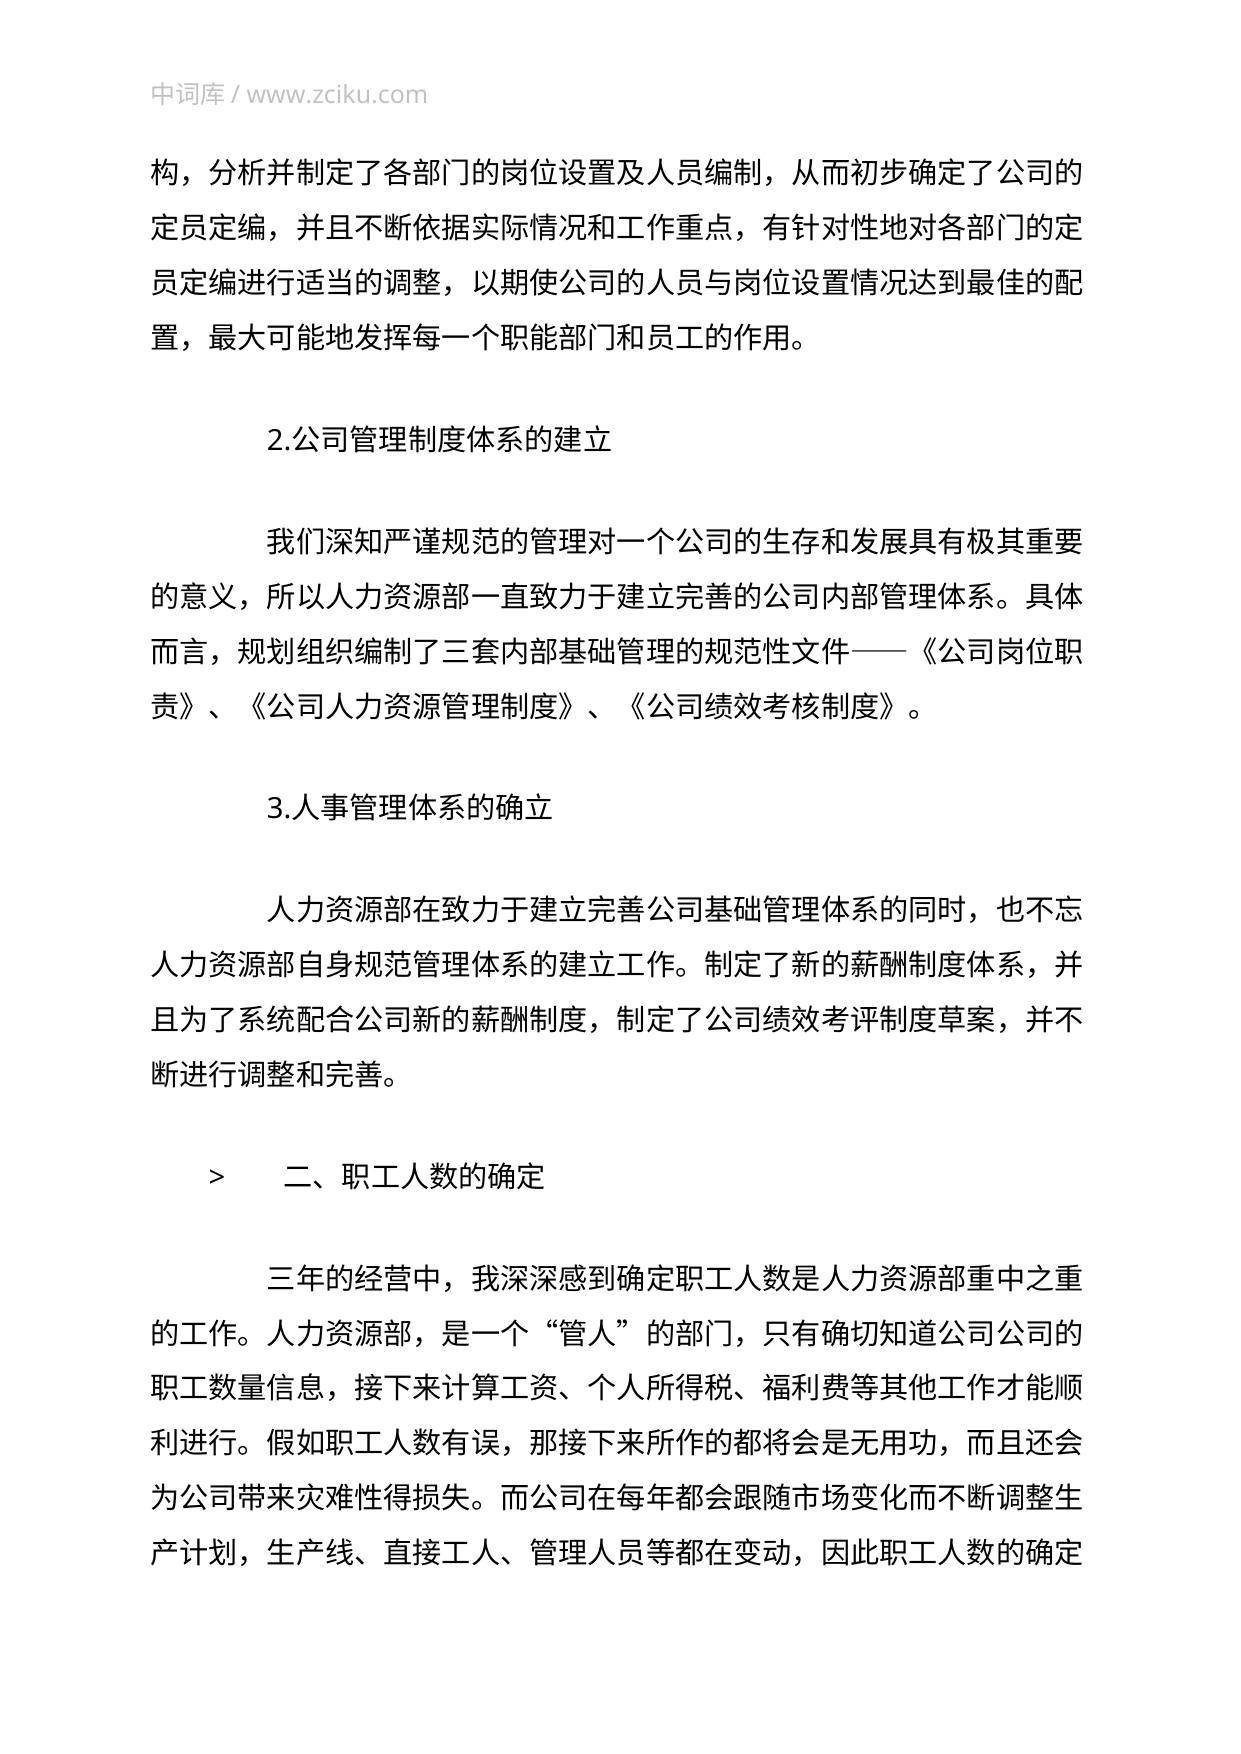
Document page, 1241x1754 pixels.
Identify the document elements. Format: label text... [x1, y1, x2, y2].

text > 二、职工人数的确定 [150, 1153, 1090, 1196]
text 人力资源部在致力于建立完善公司基础管理体系的同时，也不忘人力资源部自身规范管理体系的建立工作。制定了新的薪酬制度体系，并且为了系统配合公司新的薪酬制度，制定了公司绩效考评制度草案，并不断进行调整和完善。 [150, 887, 1090, 1094]
text 3.人事管理体系的确立 [150, 785, 1090, 827]
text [150, 150, 1090, 357]
text 2.公司管理制度体系的建立 [150, 416, 1090, 459]
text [150, 1255, 1090, 1572]
text 我们深知严谨规范的管理对一个公司的生存和发展具有极其重要的意义，所以人力资源部一直致力于建立完善的公司内部管理体系。具体而言，规划组织编制了三套内部基础管理的规范性文件——《公司岗位职责》、《公司人力资源管理制度》、《公司绩效考核制度》。 [150, 518, 1090, 725]
